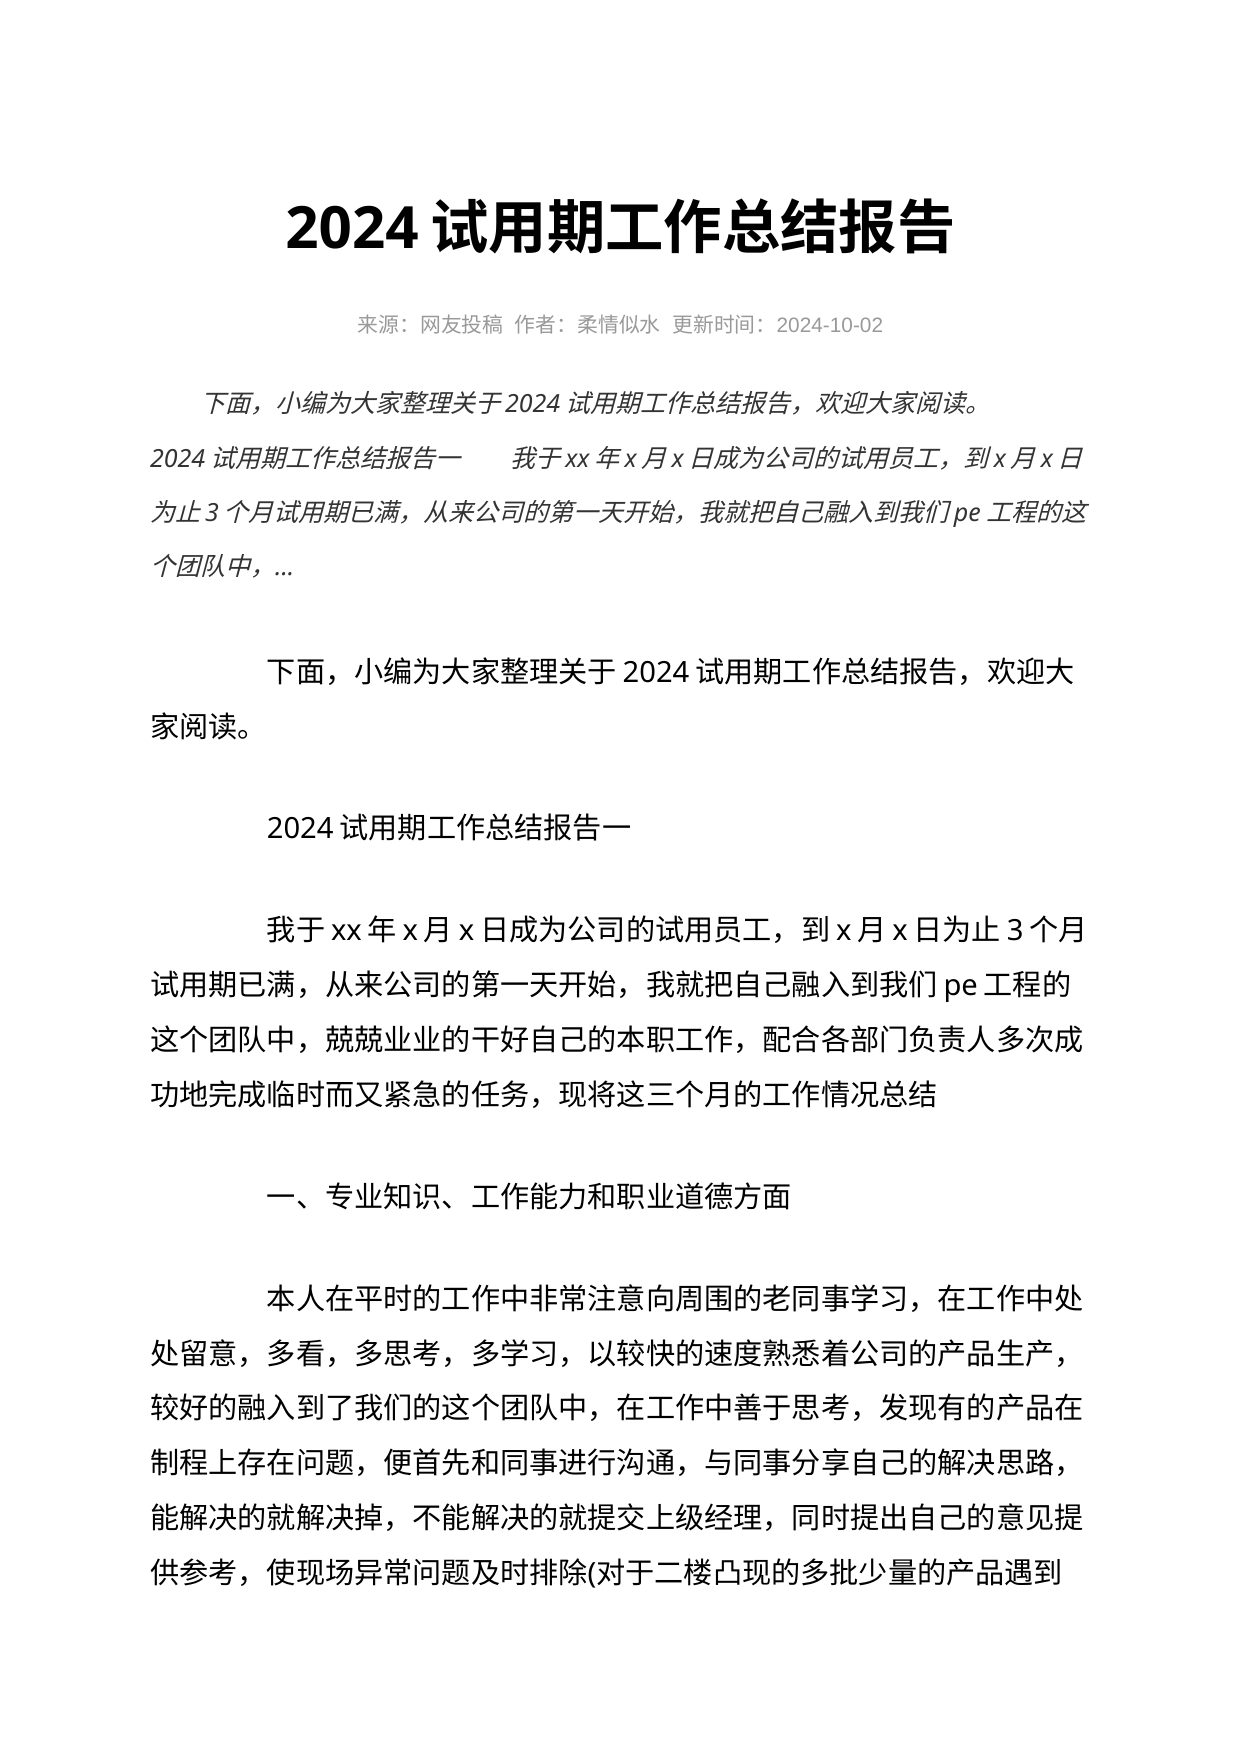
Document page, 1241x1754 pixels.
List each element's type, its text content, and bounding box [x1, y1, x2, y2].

text 下面，小编为大家整理关于2024试用期工作总结报告，欢迎大家阅读。 [150, 648, 1090, 745]
text 下面，小编为大家整理关于2024试用期工作总结报告，欢迎大家阅读。 2024试用期工作总结报告一 我于xx年x月x日成为公司的试用员工，到x月x日为止3个月试用期已满，从来公司的第一天开始，我就把自己融入到我们pe工程的这个团队中，... [150, 384, 1090, 583]
text 2024试用期工作总结报告一 [150, 805, 1090, 847]
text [150, 1275, 1090, 1592]
text 我于xx年x月x日成为公司的试用员工，到x月x日为止3个月试用期已满，从来公司的第一天开始，我就把自己融入到我们pe工程的这个团队中，兢兢业业的干好自己的本职工作，配合各部门负责人多次成功地完成临时而又紧急的任务，现将这三个月的工作情况总结 [150, 907, 1090, 1114]
subtitle 2024试用期工作总结报告 [150, 181, 1090, 266]
text 来源：网友投稿 作者：柔情似水 更新时间：2024-10-02 [150, 313, 1090, 337]
text 一、专业知识、工作能力和职业道德方面 [150, 1173, 1090, 1216]
